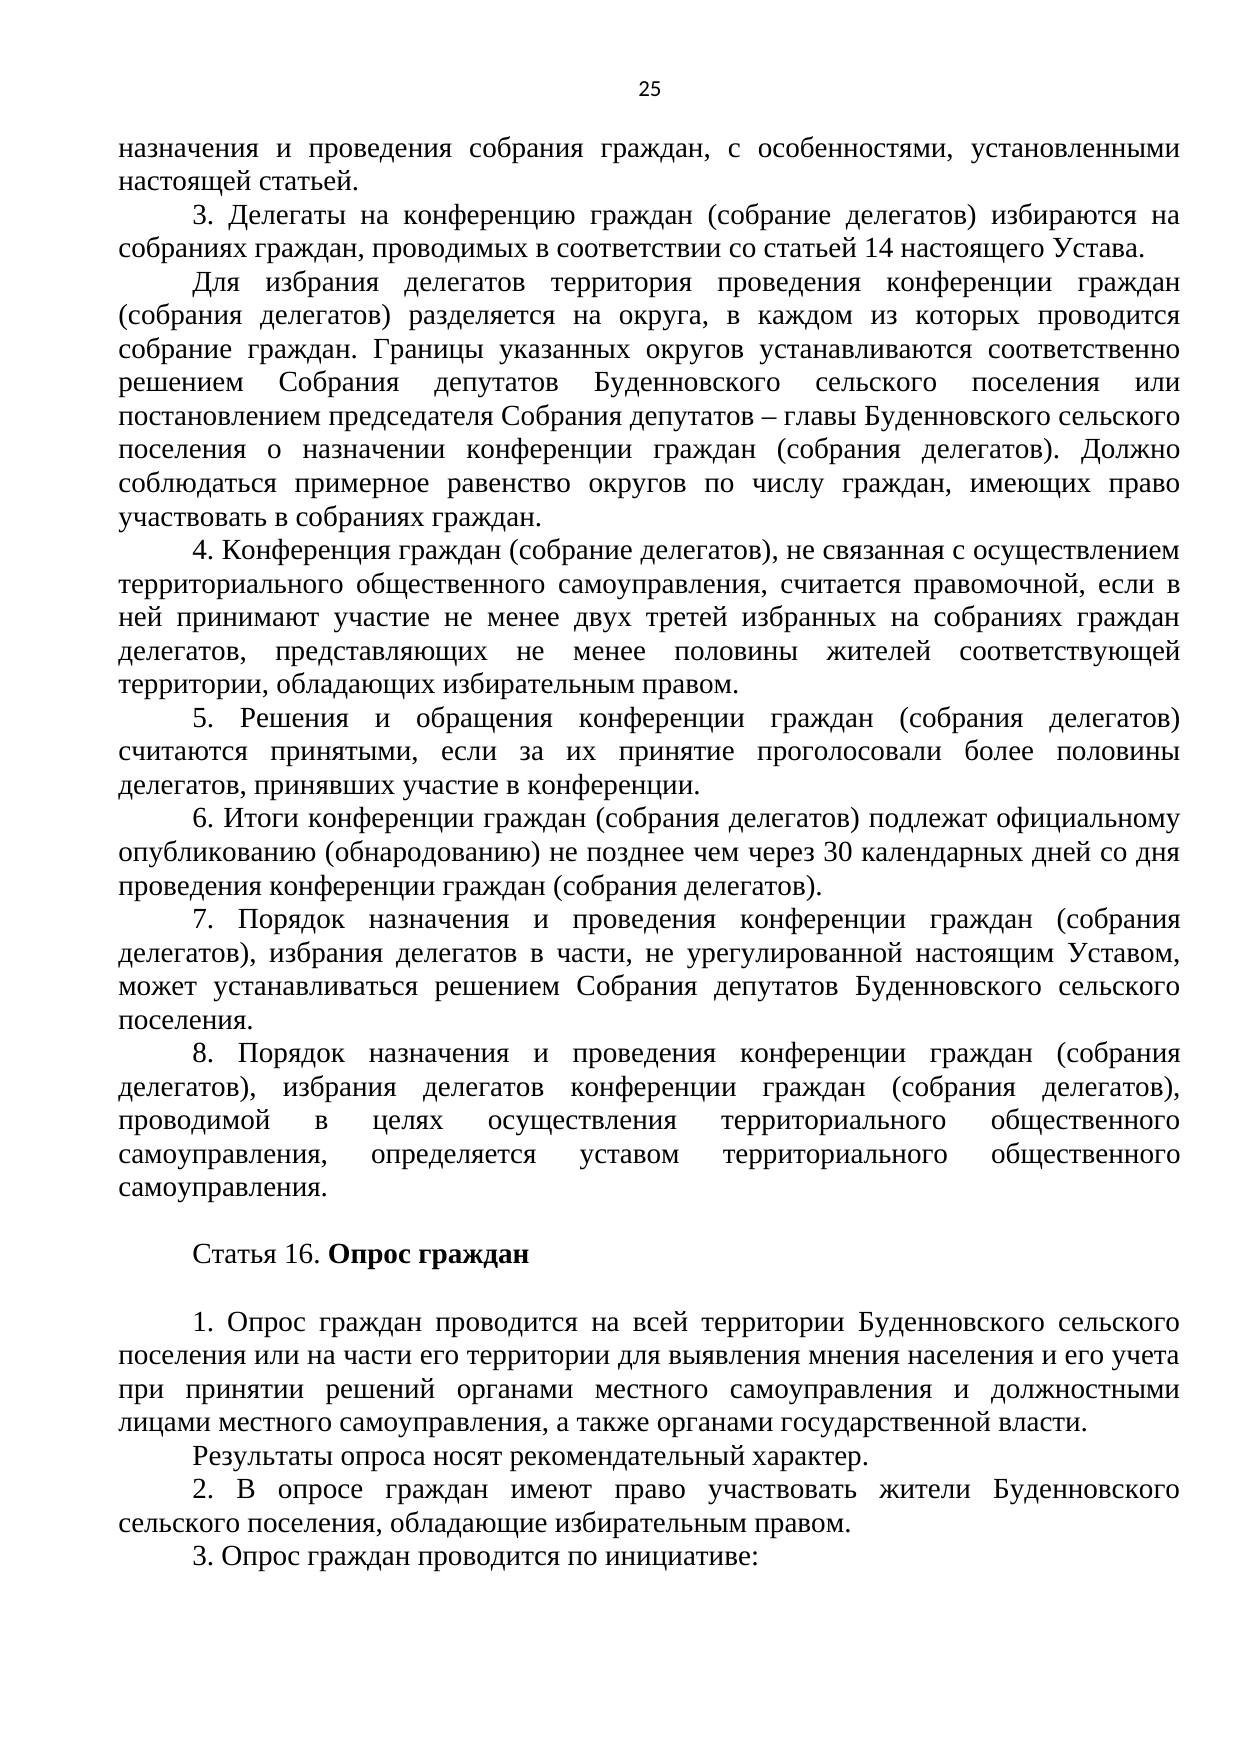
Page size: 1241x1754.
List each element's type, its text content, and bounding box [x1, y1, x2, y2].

text 3. Опрос граждан проводится по инициативе: [118, 1538, 1181, 1572]
text Для избрания делегатов территория проведения конференции граждан (собрания делегатов) разделяется на округа, в каждом из которых проводится собрание граждан. Границы указанных округов устанавливаются соответственно решением Собрания депутатов Буденновского сельского поселения или постановлением председателя Собрания депутатов – главы Буденновского сельского поселения о назначении конференции граждан (собрания делегатов). Должно соблюдаться примерное равенство округов по числу граждан, имеющих право участвовать в собраниях граждан. [118, 264, 1181, 532]
text 1. Опрос граждан проводится на всей территории Буденновского сельского поселения или на части его территории для выявления мнения населения и его учета при принятии решений органами местного самоуправления и должностными лицами местного самоуправления, а также органами государственной власти. [118, 1304, 1181, 1438]
text 4. Конференция граждан (собрание делегатов), не связанная с осуществлением территориального общественного самоуправления, считается правомочной, если в ней принимают участие не менее двух третей избранных на собраниях граждан делегатов, представляющих не менее половины жителей соответствующей территории, обладающих избирательным правом. [118, 532, 1181, 700]
text 6. Итоги конференции граждан (собрания делегатов) подлежат официальному опубликованию (обнародованию) не позднее чем через 30 календарных дней со дня проведения конференции граждан (собрания делегатов). [118, 801, 1181, 901]
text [118, 130, 1181, 197]
text 8. Порядок назначения и проведения конференции граждан (собрания делегатов), избрания делегатов конференции граждан (собрания делегатов), проводимой в целях осуществления территориального общественного самоуправления, определяется уставом территориального общественного самоуправления. [118, 1035, 1181, 1203]
text 7. Порядок назначения и проведения конференции граждан (собрания делегатов), избрания делегатов в части, не урегулированной настоящим Уставом, может устанавливаться решением Собрания депутатов Буденновского сельского поселения. [118, 901, 1181, 1035]
text 5. Решения и обращения конференции граждан (собрания делегатов) считаются принятыми, если за их принятие проголосовали более половины делегатов, принявших участие в конференции. [118, 700, 1181, 801]
text Статья 16. Опрос граждан [118, 1237, 1181, 1270]
text 2. В опросе граждан имеют право участвовать жители Буденновского сельского поселения, обладающие избирательным правом. [118, 1471, 1181, 1538]
text Результаты опроса носят рекомендательный характер. [118, 1438, 1181, 1471]
text 3. Делегаты на конференцию граждан (собрание делегатов) избираются на собраниях граждан, проводимых в соответствии со статьей 14 настоящего Устава. [118, 197, 1181, 264]
